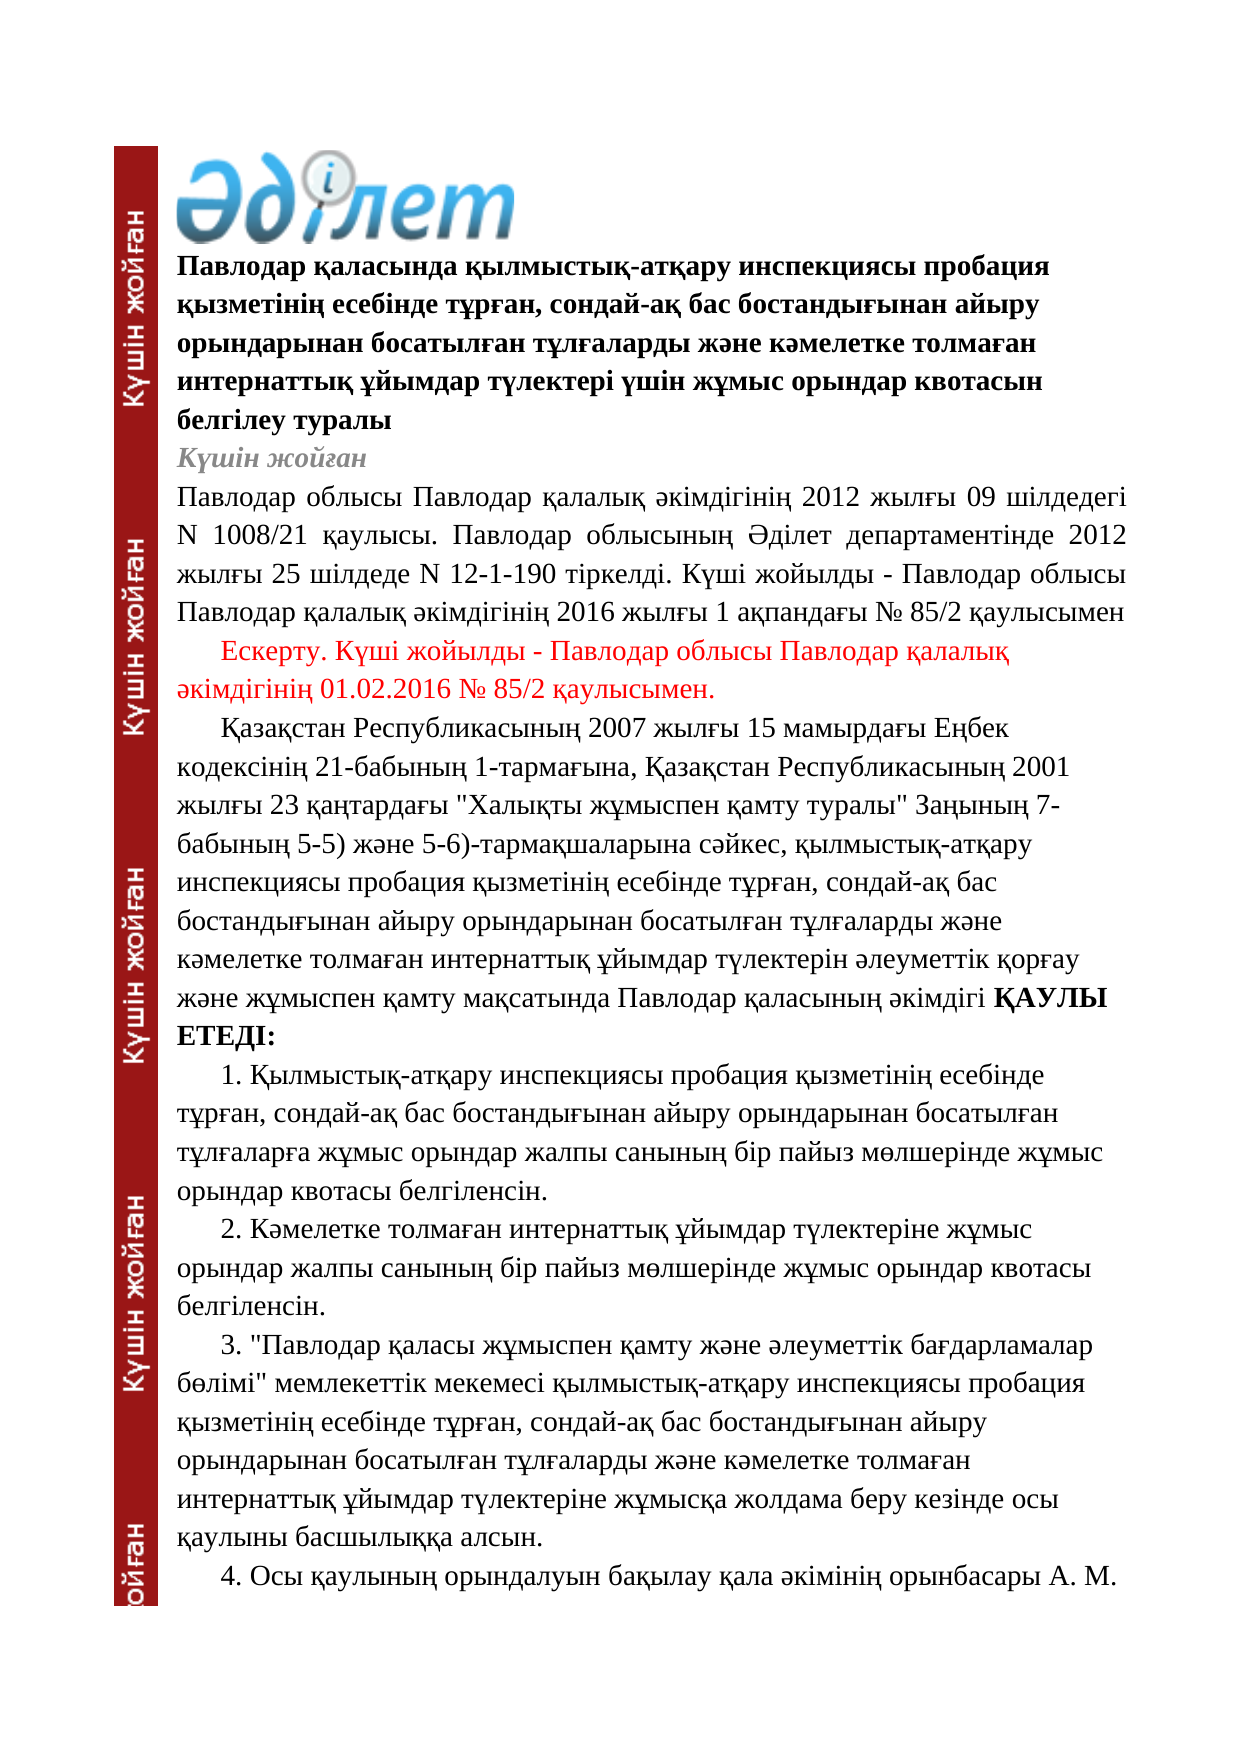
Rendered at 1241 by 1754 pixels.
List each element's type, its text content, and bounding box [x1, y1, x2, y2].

text Күшін жойған [112, 440, 1128, 474]
picture [114, 1592, 158, 1606]
picture [114, 435, 158, 440]
picture [176, 150, 515, 244]
picture [114, 146, 158, 248]
text Павлодар қаласында қылмыстық-атқару инспекциясы пробация қызметінің есебінде тұрған, сондай-ақ бас бостандығынан айыру орындарынан босатылған тұлғаларды және кәмелетке толмаған интернаттық ұйымдар түлектері үшін жұмыс орындар квотасын белгілеу туралы [112, 248, 1128, 435]
picture [114, 628, 158, 633]
picture [114, 474, 158, 479]
text Павлодар облысы Павлодар қалалық әкімдігінің 2012 жылғы 09 шілдедегі N 1008/21 қаулысы. Павлодар облысының Әділет департаментінде 2012 жылғы 25 шілдеде N 12-1-190 тіркелді. Күші жойылды - Павлодар облысы Павлодар қалалық әкімдігінің 2016 жылғы 1 ақпандағы № 85/2 қаулысымен [112, 479, 1128, 628]
